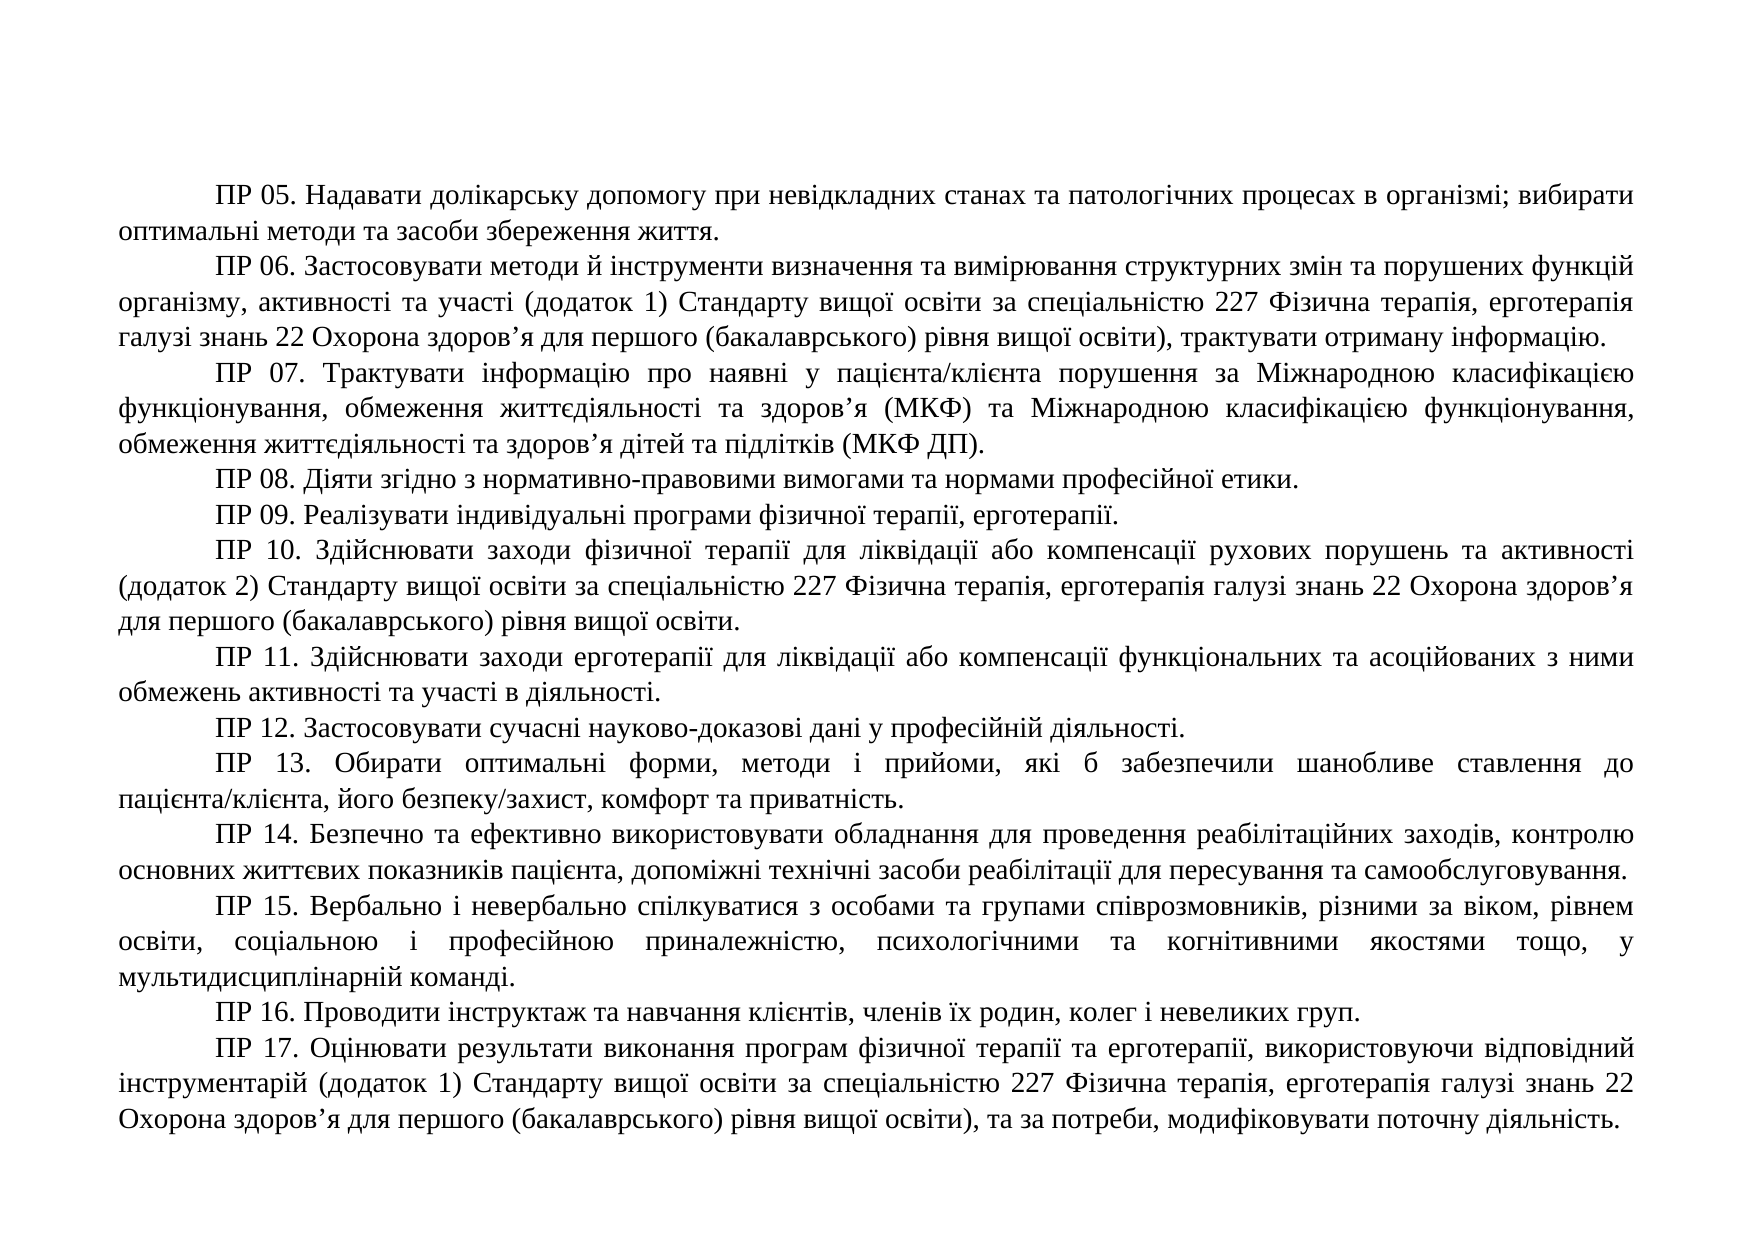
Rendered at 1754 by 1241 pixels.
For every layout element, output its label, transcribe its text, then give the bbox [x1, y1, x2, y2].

text ПР 13. Обирати оптимальні форми, методи і прийоми, які б забезпечили шанобливе ставлення до пацієнта/клієнта, його безпеку/захист, комфорт та приватність. [118, 746, 1636, 814]
text ПР 05. Надавати долікарську допомогу при невідкладних станах та патологічних процесах в організмі; вибирати оптимальні методи та засоби збереження життя. [118, 177, 1636, 246]
text ПР 17. Оцінювати результати виконання програм фізичної терапії та ерготерапії, використовуючи відповідний інструментарій (додаток 1) Стандарту вищої освіти за спеціальністю 227 Фізична терапія, ерготерапія галузі знань 22 Охорона здоров’я для першого (бакалаврського) рівня вищої освіти), та за потреби, модифіковувати поточну діяльність. [118, 1030, 1636, 1134]
text ПР 12. Застосовувати сучасні науково-доказові дані у професійній діяльності. [118, 710, 1636, 743]
text ПР 14. Безпечно та ефективно використовувати обладнання для проведення реабілітаційних заходів, контролю основних життєвих показників пацієнта, допоміжні технічні засоби реабілітації для пересування та самообслуговування. [118, 817, 1636, 886]
text ПР 09. Реалізувати індивідуальні програми фізичної терапії, ерготерапії. [118, 497, 1636, 530]
text ПР 08. Діяти згідно з нормативно-правовими вимогами та нормами професійної етики. [118, 461, 1636, 495]
text ПР 16. Проводити інструктаж та навчання клієнтів, членів їх родин, колег і невеликих груп. [118, 994, 1636, 1028]
text ПР 10. Здійснювати заходи фізичної терапії для ліквідації або компенсації рухових порушень та активності (додаток 2) Стандарту вищої освіти за спеціальністю 227 Фізична терапія, ерготерапія галузі знань 22 Охорона здоров’я для першого (бакалаврського) рівня вищої освіти. [118, 532, 1636, 637]
text ПР 07. Трактувати інформацію про наявні у пацієнта/клієнта порушення за Міжнародною класифікацією функціонування, обмеження життєдіяльності та здоров’я (МКФ) та Міжнародною класифікацією функціонування, обмеження життєдіяльності та здоров’я дітей та підлітків (МКФ ДП). [118, 355, 1636, 459]
text ПР 11. Здійснювати заходи ерготерапії для ліквідації або компенсації функціональних та асоційованих з ними обмежень активності та участі в діяльності. [118, 639, 1636, 708]
text ПР 06. Застосовувати методи й інструменти визначення та вимірювання структурних змін та порушених функцій організму, активності та участі (додаток 1) Стандарту вищої освіти за спеціальністю 227 Фізична терапія, ерготерапія галузі знань 22 Охорона здоров’я для першого (бакалаврського) рівня вищої освіти), трактувати отриману інформацію. [118, 248, 1636, 353]
text ПР 15. Вербально і невербально спілкуватися з особами та групами співрозмовників, різними за віком, рівнем освіти, соціальною і професійною приналежністю, психологічними та когнітивними якостями тощо, у мультидисциплінарній команді. [118, 888, 1636, 992]
